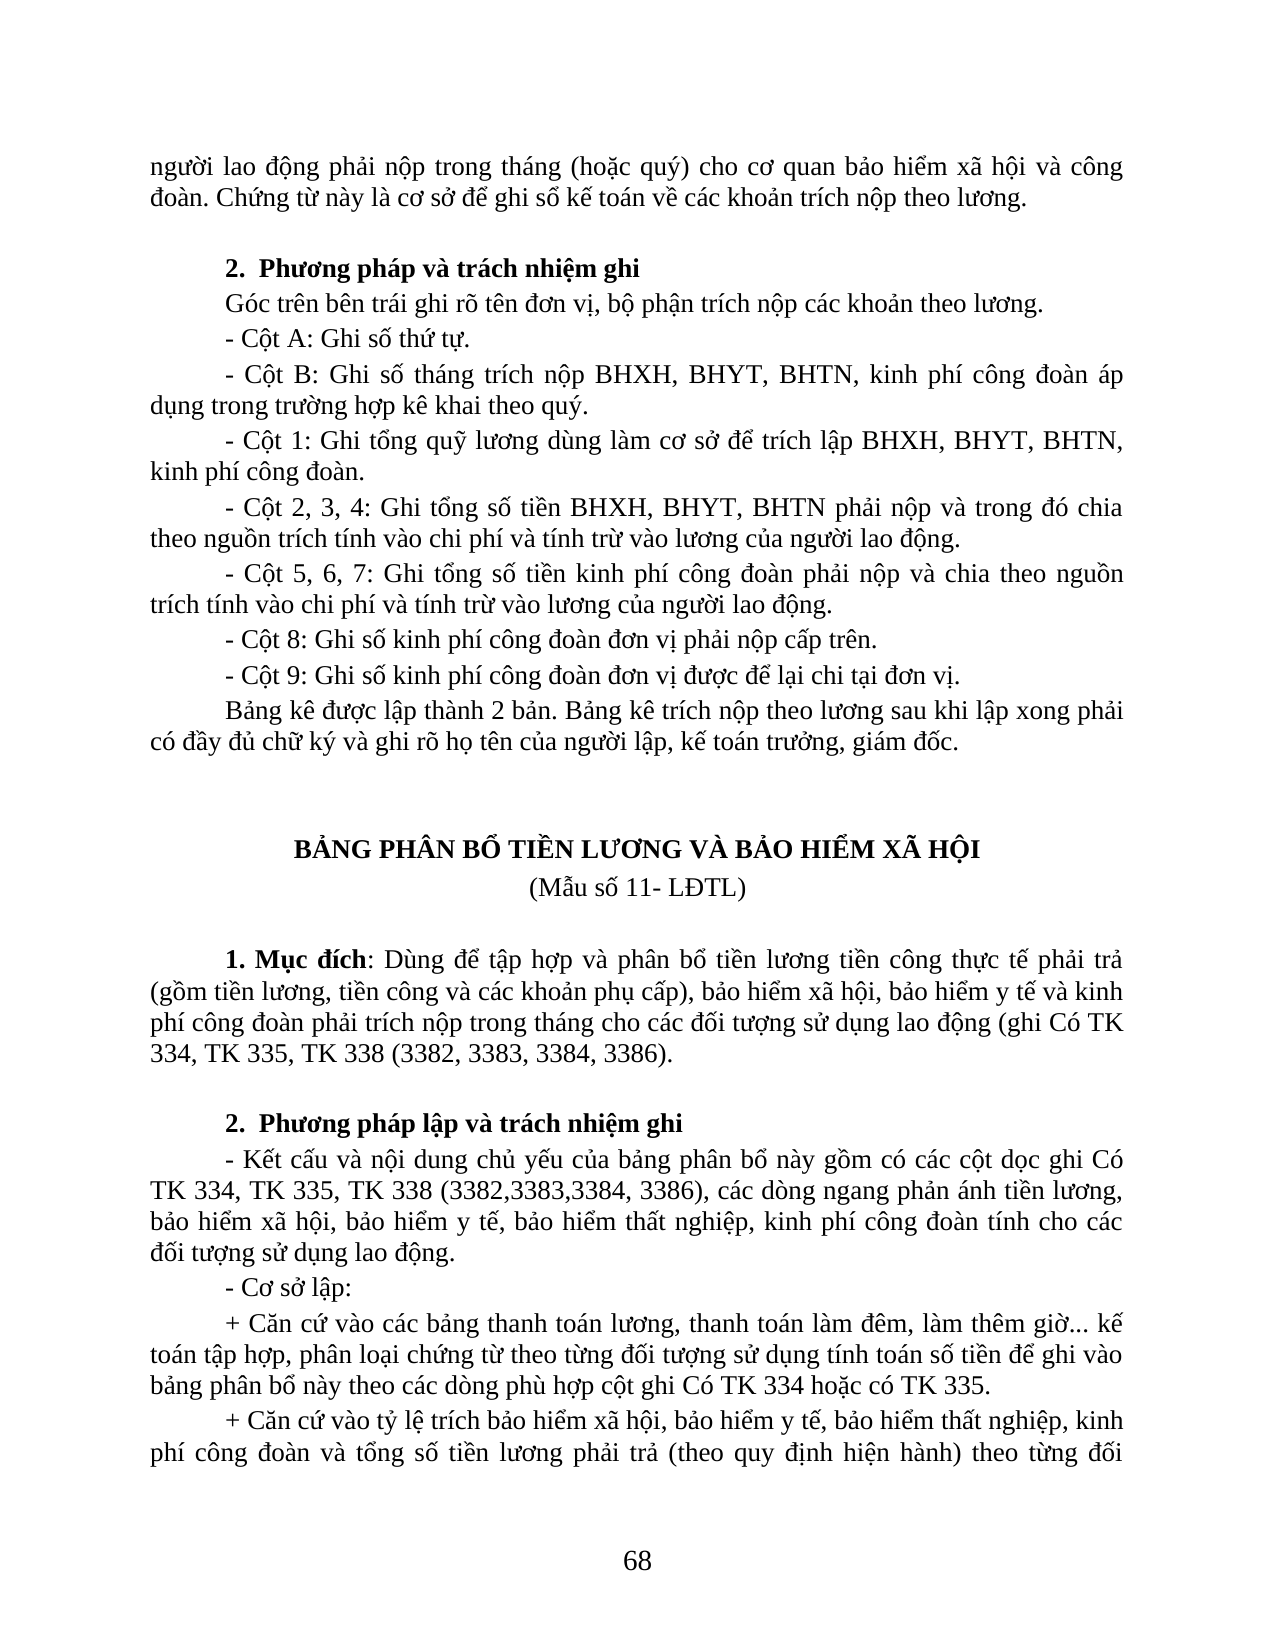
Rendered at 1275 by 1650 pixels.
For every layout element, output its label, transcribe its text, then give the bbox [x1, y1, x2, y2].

text - Cột 2, 3, 4: Ghi tổng số tiền BHXH, BHYT, BHTN phải nộp và trong đó chia theo nguồn trích tính vào chi phí và tính trừ vào lương của người lao động. [150, 491, 1125, 553]
text 2. Phương pháp và trách nhiệm ghi [187, 252, 1125, 283]
text - Cột 5, 6, 7: Ghi tổng số tiền kinh phí công đoàn phải nộp và chia theo nguồn trích tính vào chi phí và tính trừ vào lương của người lao động. [150, 557, 1125, 619]
text - Cột 8: Ghi số kinh phí công đoàn đơn vị phải nộp cấp trên. [150, 623, 1125, 655]
text - Kết cấu và nội dung chủ yếu của bảng phân bổ này gồm có các cột dọc ghi Có TK 334, TK 335, TK 338 (3382,3383,3384, 3386), các dòng ngang phản ánh tiền lương, bảo hiểm xã hội, bảo hiểm y tế, bảo hiểm thất nghiệp, kinh phí công đoàn tính cho các đối tượng sử dụng lao động. [150, 1143, 1125, 1267]
text + Căn cứ vào các bảng thanh toán lương, thanh toán làm đêm, làm thêm giờ... kế toán tập hợp, phân loại chứng từ theo từng đối tượng sử dụng tính toán số tiền để ghi vào bảng phân bổ này theo các dòng phù hợp cột ghi Có TK 334 hoặc có TK 335. [150, 1307, 1125, 1400]
text Bảng kê được lập thành 2 bản. Bảng kê trích nộp theo lương sau khi lập xong phải có đầy đủ chữ ký và ghi rõ họ tên của người lập, kế toán trưởng, giám đốc. [150, 694, 1125, 756]
text 2. Phương pháp lập và trách nhiệm ghi [150, 1107, 1125, 1139]
text - Cơ sở lập: [150, 1272, 1125, 1303]
text - Cột 1: Ghi tổng quỹ lương dùng làm cơ sở để trích lập BHXH, BHYT, BHTN, kinh phí công đoàn. [150, 424, 1125, 486]
text 1. Mục đích: Dùng để tập hợp và phân bổ tiền lương tiền công thực tế phải trả (gồm tiền lương, tiền công và các khoản phụ cấp), bảo hiểm xã hội, bảo hiểm y tế và kinh phí công đoàn phải trích nộp trong tháng cho các đối tượng sử dụng lao động (ghi Có TK 334, TK 335, TK 338 (3382, 3383, 3384, 3386). [150, 943, 1125, 1068]
subtitle BẢNG PHÂN BỔ TIỀN LƯƠNG VÀ BẢO HIỂM XÃ HỘI [150, 833, 1125, 864]
text - Cột A: Ghi số thứ tự. [150, 322, 1125, 353]
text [150, 150, 1125, 212]
text - Cột 9: Ghi số kinh phí công đoàn đơn vị được để lại chi tại đơn vị. [150, 659, 1125, 690]
text Góc trên bên trái ghi rõ tên đơn vị, bộ phận trích nộp các khoản theo lương. [187, 287, 1125, 318]
subtitle (Mẫu số 11- LĐTL) [150, 871, 1125, 902]
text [150, 1404, 1125, 1467]
text - Cột B: Ghi số tháng trích nộp BHXH, BHYT, BHTN, kinh phí công đoàn áp dụng trong trường hợp kê khai theo quý. [150, 358, 1125, 420]
